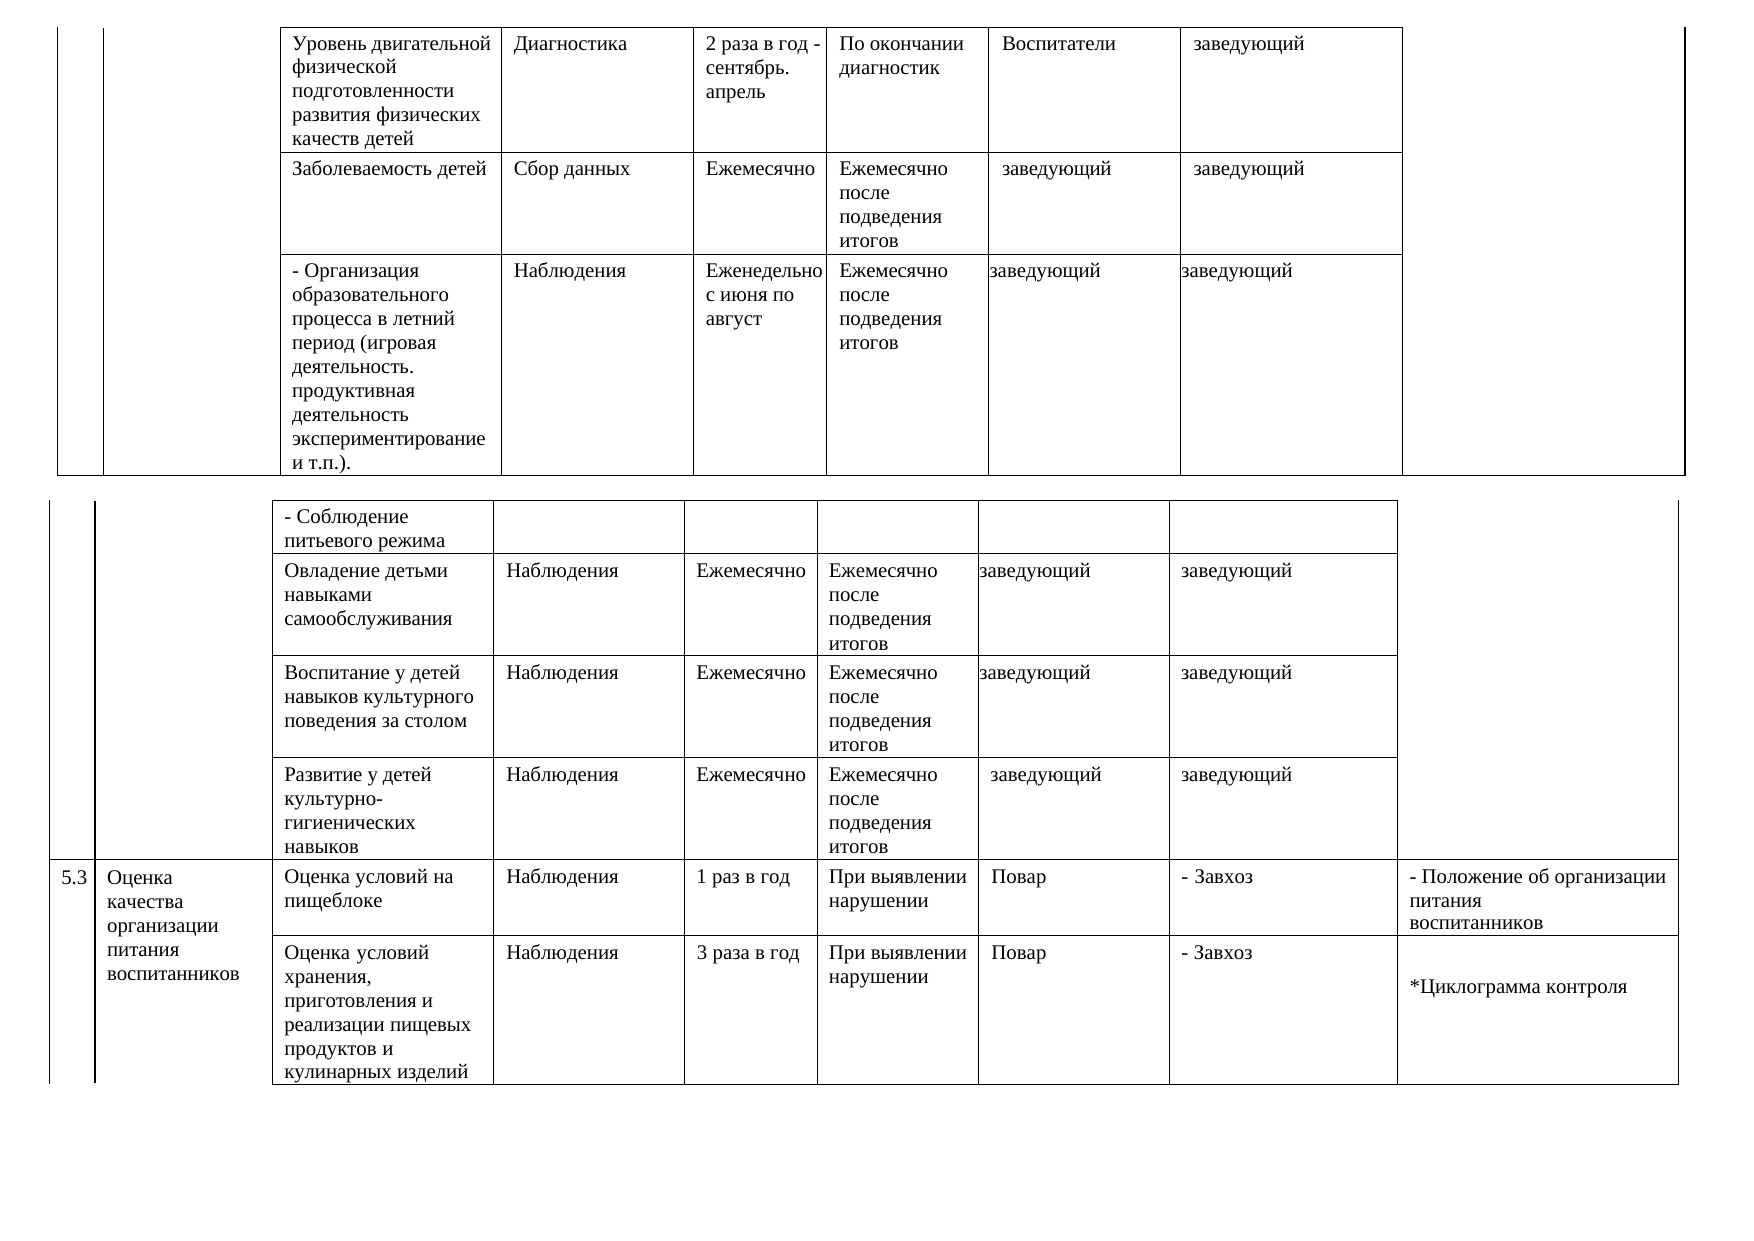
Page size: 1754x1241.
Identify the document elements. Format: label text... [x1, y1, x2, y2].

table_cell Развитие у детей культурно- гигиенических навыков [273, 758, 493, 859]
table_cell заведующий [989, 153, 1180, 254]
table_header [58, 27, 103, 474]
table_cell Наблюдения [494, 758, 684, 859]
table_cell заведующий [979, 656, 1169, 757]
table_header По окончании диагностик [827, 28, 988, 152]
table_header [103, 27, 280, 474]
table_cell - Организация образовательного процесса в летний период (игровая деятельность. продуктивная деятельность экспериментирование и т.п.). [281, 255, 501, 474]
table_cell Наблюдения [494, 860, 684, 935]
table_cell 5.3 [50, 860, 95, 1084]
table_header [50, 500, 95, 859]
table_cell заведующий [1181, 255, 1402, 474]
table_header 2 раза в год - сентябрь. апрель [694, 28, 826, 152]
table_cell Завхоз [1170, 860, 1397, 935]
table_cell При выявлении нарушении [818, 860, 978, 935]
table_cell Воспитание у детей навыков культурного поведения за столом [273, 656, 493, 757]
table_header [818, 501, 978, 553]
table_header - Соблюдение питьевого режима [273, 501, 493, 553]
table_cell При выявлении нарушении [818, 936, 978, 1084]
table_cell заведующий [1170, 656, 1397, 757]
table_cell 3 раза в год [685, 936, 817, 1084]
table_cell - Положение об организации питания воспитанников [1398, 860, 1678, 935]
table_header Диагностика [502, 28, 693, 152]
table_cell Еженедельно с июня по август [694, 255, 826, 474]
table_header Уровень двигательной физической подготовленности развития физических качеств детей [281, 28, 501, 152]
table_cell Ежемесячно [685, 758, 817, 859]
table_cell Повар [979, 936, 1169, 1084]
table_header заведующий [1181, 28, 1402, 152]
table_cell заведующий [979, 554, 1169, 655]
table_cell Заболеваемость детей [281, 153, 501, 254]
table_header [96, 500, 272, 859]
table_cell Ежемесячно [685, 656, 817, 757]
table_cell заведующий [989, 255, 1180, 474]
table_cell заведующий [1170, 554, 1397, 655]
table_cell Ежемесячно после подведения итогов [827, 255, 988, 474]
table_header Воспитатели [989, 28, 1180, 152]
table_cell Ежемесячно после подведения итогов [818, 758, 978, 859]
table_cell 1 раз в год [685, 860, 817, 935]
table_cell - Завхоз [1170, 936, 1397, 1084]
table_header [1403, 27, 1684, 474]
table_cell *Циклограмма контроля [1398, 936, 1678, 1084]
table_cell Овладение детьми навыками самообслуживания [273, 554, 493, 655]
table_cell Ежемесячно после подведения итогов [818, 656, 978, 757]
table_cell Ежемесячно после подведения итогов [827, 153, 988, 254]
table_header [1170, 501, 1397, 553]
table_cell заведующий [979, 758, 1169, 859]
table_cell Ежемесячно [694, 153, 826, 254]
table_header [1398, 500, 1678, 859]
table_cell Наблюдения [494, 554, 684, 655]
table_cell Наблюдения [502, 255, 693, 474]
table_cell Наблюдения [494, 656, 684, 757]
table_header [979, 501, 1169, 553]
table_cell Сбор данных [502, 153, 693, 254]
table_header [685, 501, 817, 553]
table_cell заведующий [1181, 153, 1402, 254]
table_header [494, 501, 684, 553]
table_cell Ежемесячно после подведения итогов [818, 554, 978, 655]
table_cell Оценка условий на пищеблоке [273, 860, 493, 935]
table_cell Оценка качества организации питания воспитанников [95, 860, 272, 1084]
table_cell Ежемесячно [685, 554, 817, 655]
table_cell Наблюдения [494, 936, 684, 1084]
table_cell заведующий [1170, 758, 1397, 859]
table_cell Повар [979, 860, 1169, 935]
table_cell Оценка условий хранения, приготовления и реализации пищевых продуктов и кулинарных изделий [273, 936, 493, 1084]
